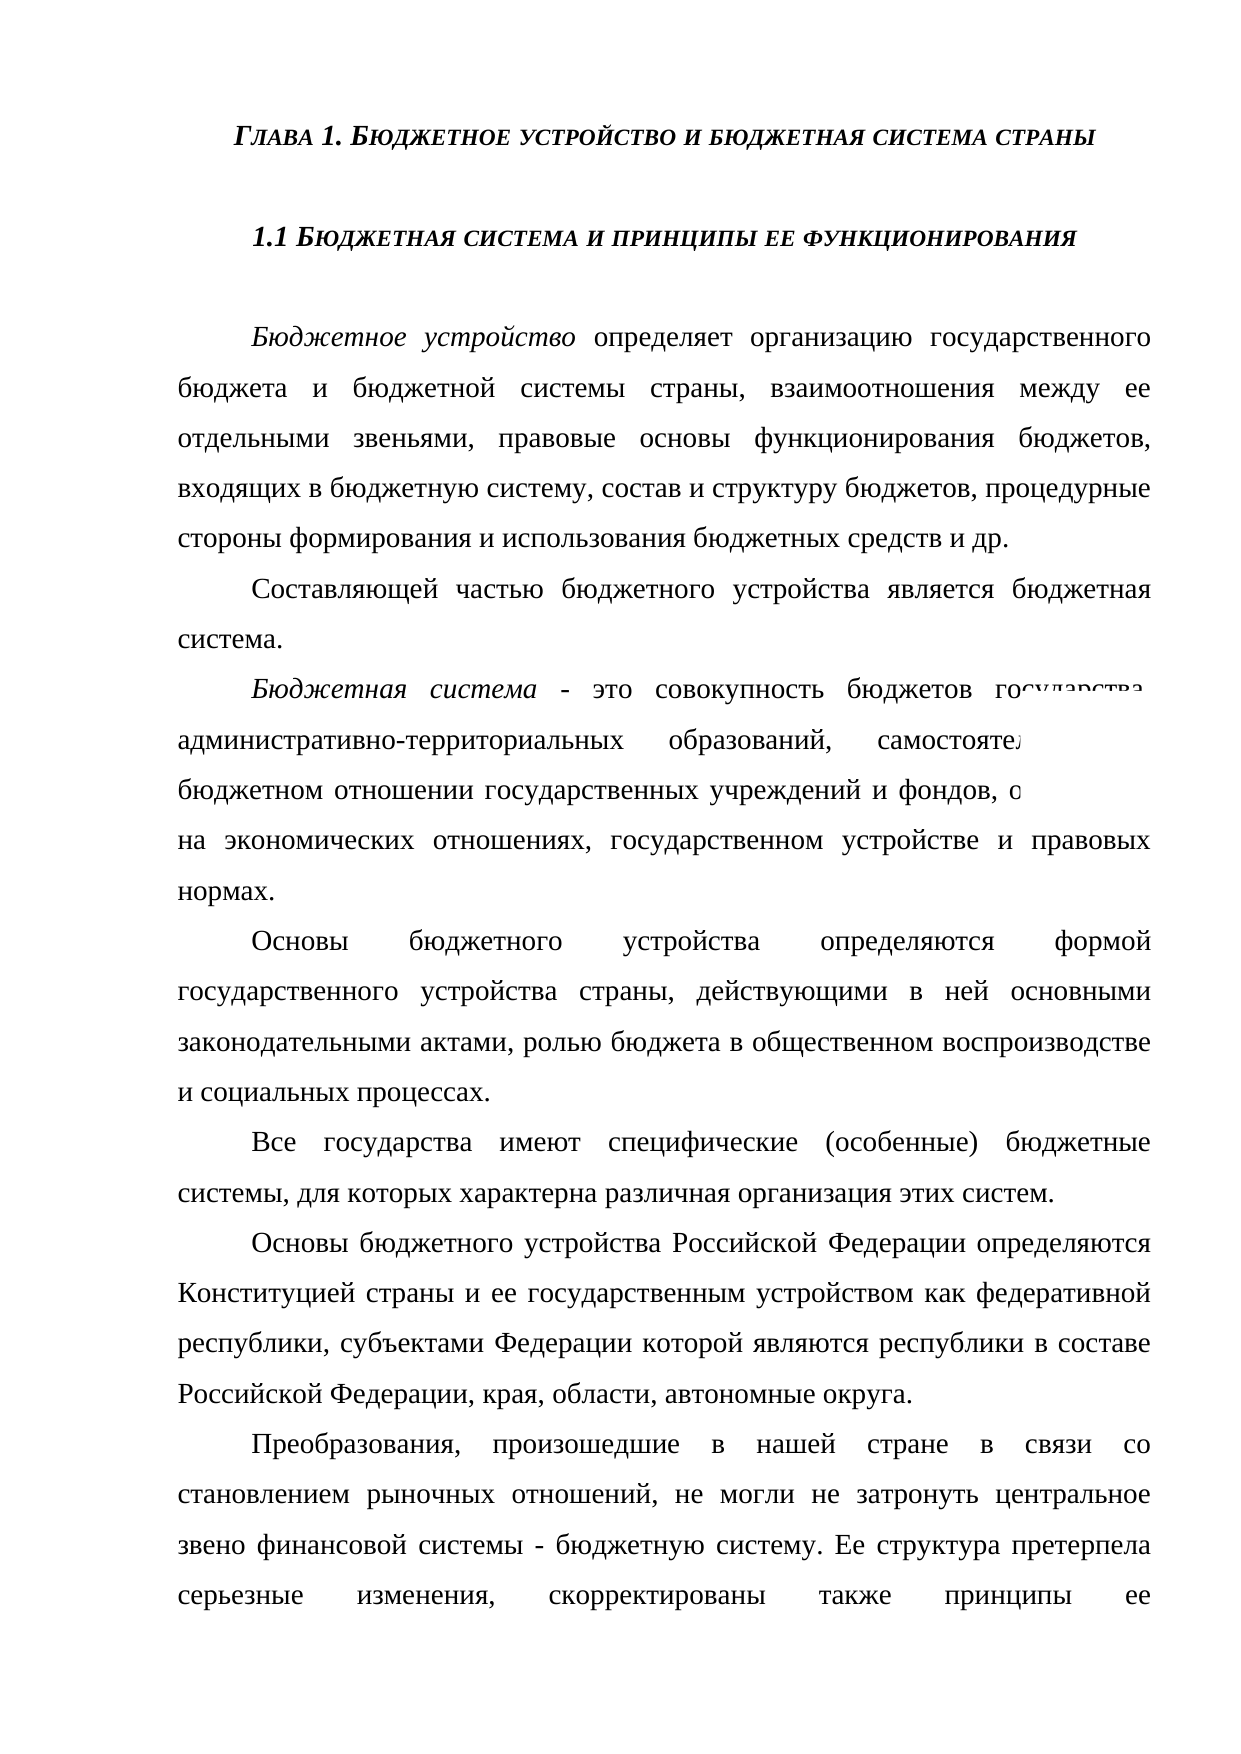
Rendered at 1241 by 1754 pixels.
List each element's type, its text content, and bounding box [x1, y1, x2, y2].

subtitle 1.1 Бюджетная система и принципы ее функционирования [177, 219, 1152, 252]
text Все государства имеют специфические (особенные) бюджетные системы, для которых характерна различная организация этих систем. [177, 1124, 1152, 1208]
text Основы бюджетного устройства Российской Федерации определяются Конституцией страны и ее государственным устройством как федеративной республики, субъектами Федерации которой являются республики в составе Российской Федерации, края, области, автономные округа. [177, 1225, 1152, 1409]
text Бюджетное устройство определяет организацию государственного бюджета и бюджетной системы страны, взаимоотношения между ее отдельными звеньями, правовые основы функционирования бюджетов, входящих в бюджетную систему, состав и структуру бюджетов, процедурные стороны формирования и использования бюджетных средств и др. [177, 319, 1152, 554]
text Бюджетная система - это совокупность бюджетов государства, административно-территориальных образований, самостоятельных в бюджетном отношении государственных учреждений и фондов, основанная на экономических отношениях, государственном устройстве и правовых нормах. [177, 672, 1152, 906]
text Составляющей частью бюджетного устройства является бюджетная система. [177, 571, 1152, 655]
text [177, 1426, 1152, 1611]
text Основы бюджетного устройства определяются формой государственного устройства страны, действующими в ней основными законодательными актами, ролью бюджета в общественном воспроизводстве и социальных процессах. [177, 923, 1152, 1108]
subtitle Глава 1. Бюджетное устройство и бюджетная система страны [177, 118, 1152, 152]
